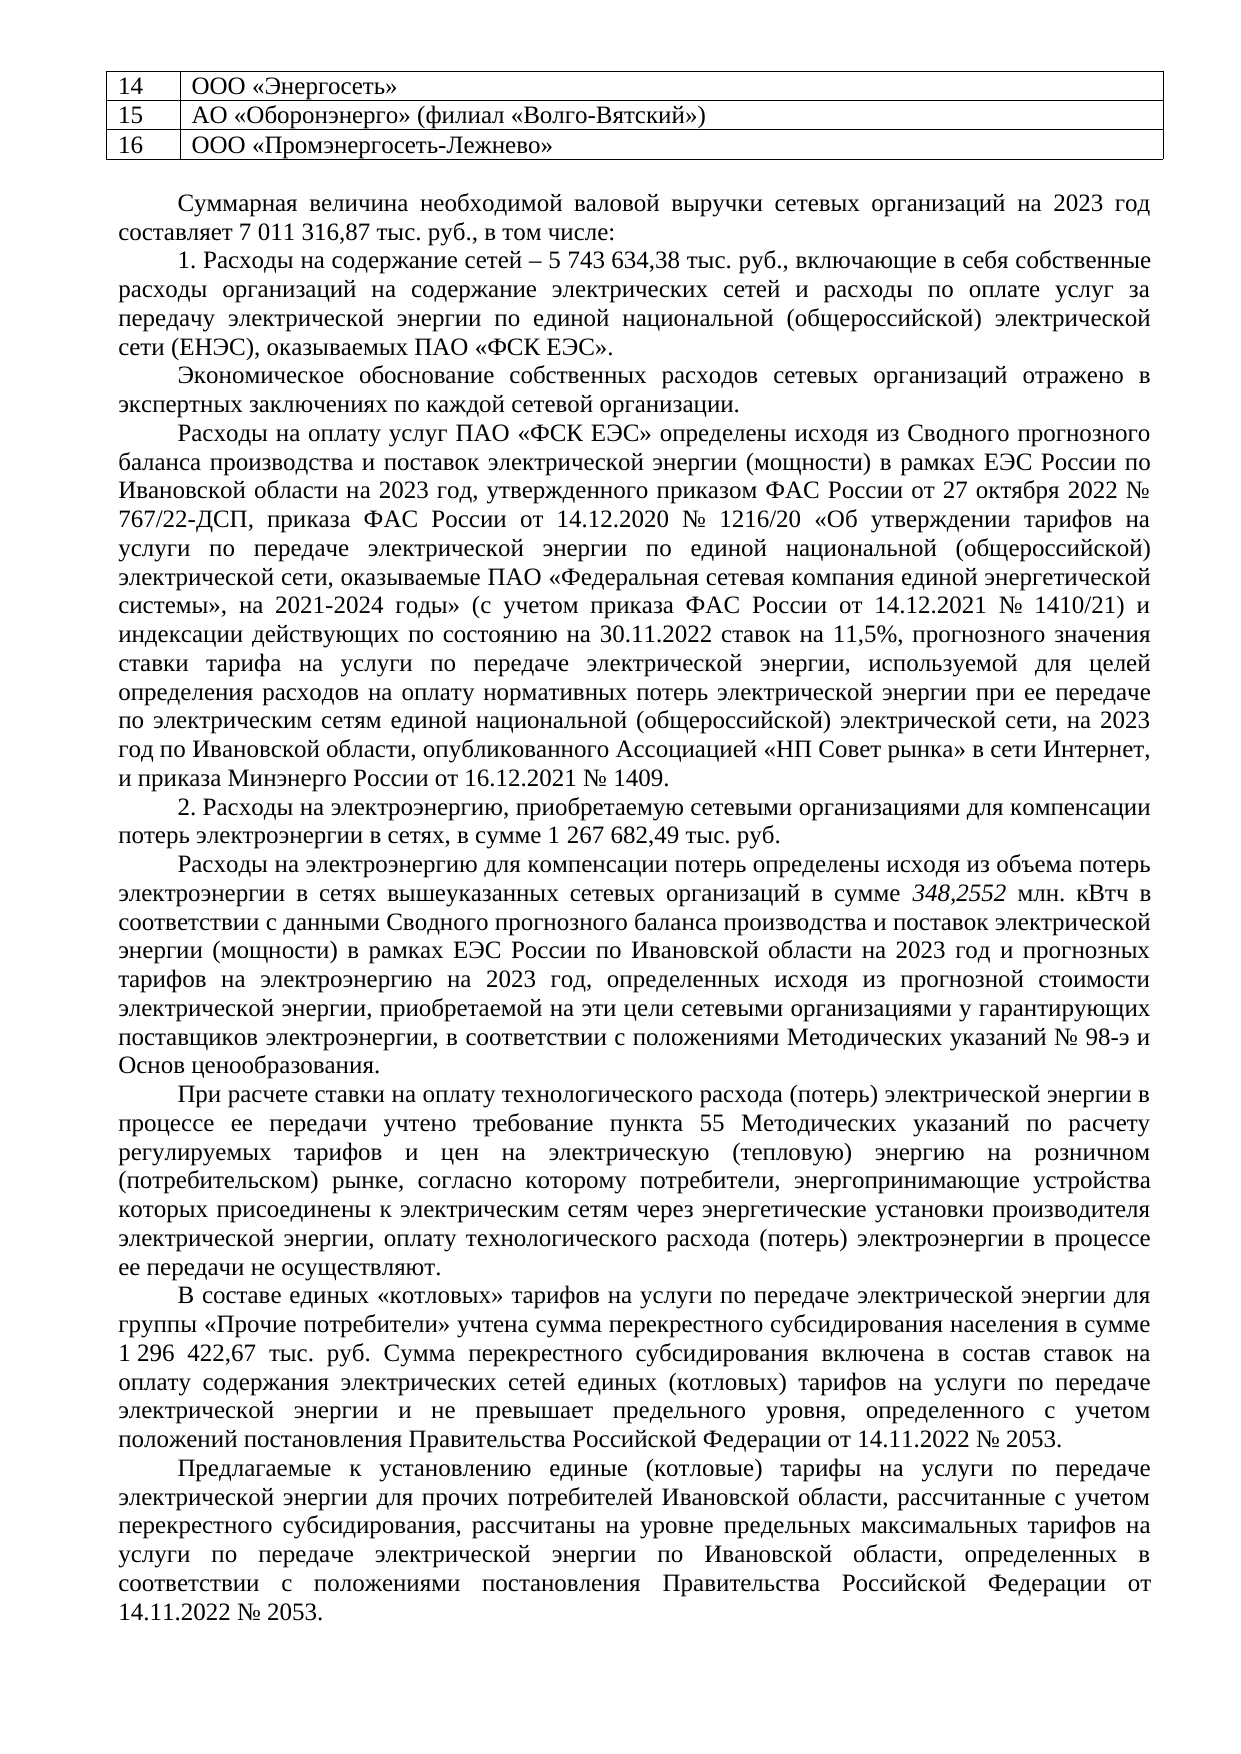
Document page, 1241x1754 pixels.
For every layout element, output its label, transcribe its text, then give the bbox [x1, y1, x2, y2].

table_cell 16 [107, 130, 180, 159]
text Расходы на электроэнергию для компенсации потерь определены исходя из объема потерь электроэнергии в сетях вышеуказанных сетевых организаций в сумме 348,2552 млн. кВтч в соответствии с данными Сводного прогнозного баланса производства и поставок электрической энергии (мощности) в рамках ЕЭС России по Ивановской области на 2023 год и прогнозных тарифов на электроэнергию на 2023 год, определенных исходя из прогнозной стоимости электрической энергии, приобретаемой на эти цели сетевыми организациями у гарантирующих поставщиков электроэнергии, в соответствии с положениями Методических указаний № 98-э и Основ ценообразования. [118, 849, 1152, 1079]
table_cell 14 [107, 72, 180, 100]
text Расходы на оплату услуг ПАО «ФСК ЕЭС» определены исходя из Сводного прогнозного баланса производства и поставок электрической энергии (мощности) в рамках ЕЭС России по Ивановской области на 2023 год, утвержденного приказом ФАС России от 27 октября 2022 № 767/22-ДСП, приказа ФАС России от 14.12.2020 № 1216/20 «Об утверждении тарифов на услуги по передаче электрической энергии по единой национальной (общероссийской) электрической сети, оказываемые ПАО «Федеральная сетевая компания единой энергетической системы», на 2021-2024 годы» (с учетом приказа ФАС России от 14.12.2021 № 1410/21) и индексации действующих по состоянию на 30.11.2022 ставок на 11,5%, прогнозного значения ставки тарифа на услуги по передаче электрической энергии, используемой для целей определения расходов на оплату нормативных потерь электрической энергии при ее передаче по электрическим сетям единой национальной (общероссийской) электрической сети, на 2023 год по Ивановской области, опубликованного Ассоциацией «НП Совет рынка» в сети Интернет, и приказа Минэнерго России от 16.12.2021 № 1409. [118, 418, 1152, 792]
table_cell ООО «Энергосеть» [181, 72, 1163, 100]
text 1. Расходы на содержание сетей – 5 743 634,38 тыс. руб., включающие в себя собственные расходы организаций на содержание электрических сетей и расходы по оплате услуг за передачу электрической энергии по единой национальной (общероссийской) электрической сети (ЕНЭС), оказываемых ПАО «ФСК ЕЭС». [118, 245, 1152, 360]
text Суммарная величина необходимой валовой выручки сетевых организаций на 2023 год составляет 7 011 316,87 тыс. руб., в том числе: [118, 188, 1152, 245]
table_cell АО «Оборонэнерго» (филиал «Волго-Вятский») [181, 101, 1163, 129]
text Экономическое обоснование собственных расходов сетевых организаций отражено в экспертных заключениях по каждой сетевой организации. [118, 360, 1152, 418]
text При расчете ставки на оплату технологического расхода (потерь) электрической энергии в процессе ее передачи учтено требование пункта 55 Методических указаний по расчету регулируемых тарифов и цен на электрическую (тепловую) энергию на розничном (потребительском) рынке, согласно которому потребители, энергопринимающие устройства которых присоединены к электрическим сетям через энергетические установки производителя электрической энергии, оплату технологического расхода (потерь) электроэнергии в процессе ее передачи не осуществляют. [118, 1079, 1152, 1280]
table_cell ООО «Промэнергосеть-Лежнево» [181, 130, 1163, 159]
text 2. Расходы на электроэнергию, приобретаемую сетевыми организациями для компенсации потерь электроэнергии в сетях, в сумме 1 267 682,49 тыс. руб. [118, 792, 1152, 849]
text Предлагаемые к установлению единые (котловые) тарифы на услуги по передаче электрической энергии для прочих потребителей Ивановской области, рассчитанные с учетом перекрестного субсидирования, рассчитаны на уровне предельных максимальных тарифов на услуги по передаче электрической энергии по Ивановской области, определенных в соответствии с положениями постановления Правительства Российской Федерации от 14.11.2022 № 2053. [118, 1453, 1152, 1625]
text В составе единых «котловых» тарифов на услуги по передаче электрической энергии для группы «Прочие потребители» учтена сумма перекрестного субсидирования населения в сумме 1 296 422,67 тыс. руб. Сумма перекрестного субсидирования включена в состав ставок на оплату содержания электрических сетей единых (котловых) тарифов на услуги по передаче электрической энергии и не превышает предельного уровня, определенного с учетом положений постановления Правительства Российской Федерации от 14.11.2022 № 2053. [118, 1280, 1152, 1453]
table_cell 15 [107, 101, 180, 129]
